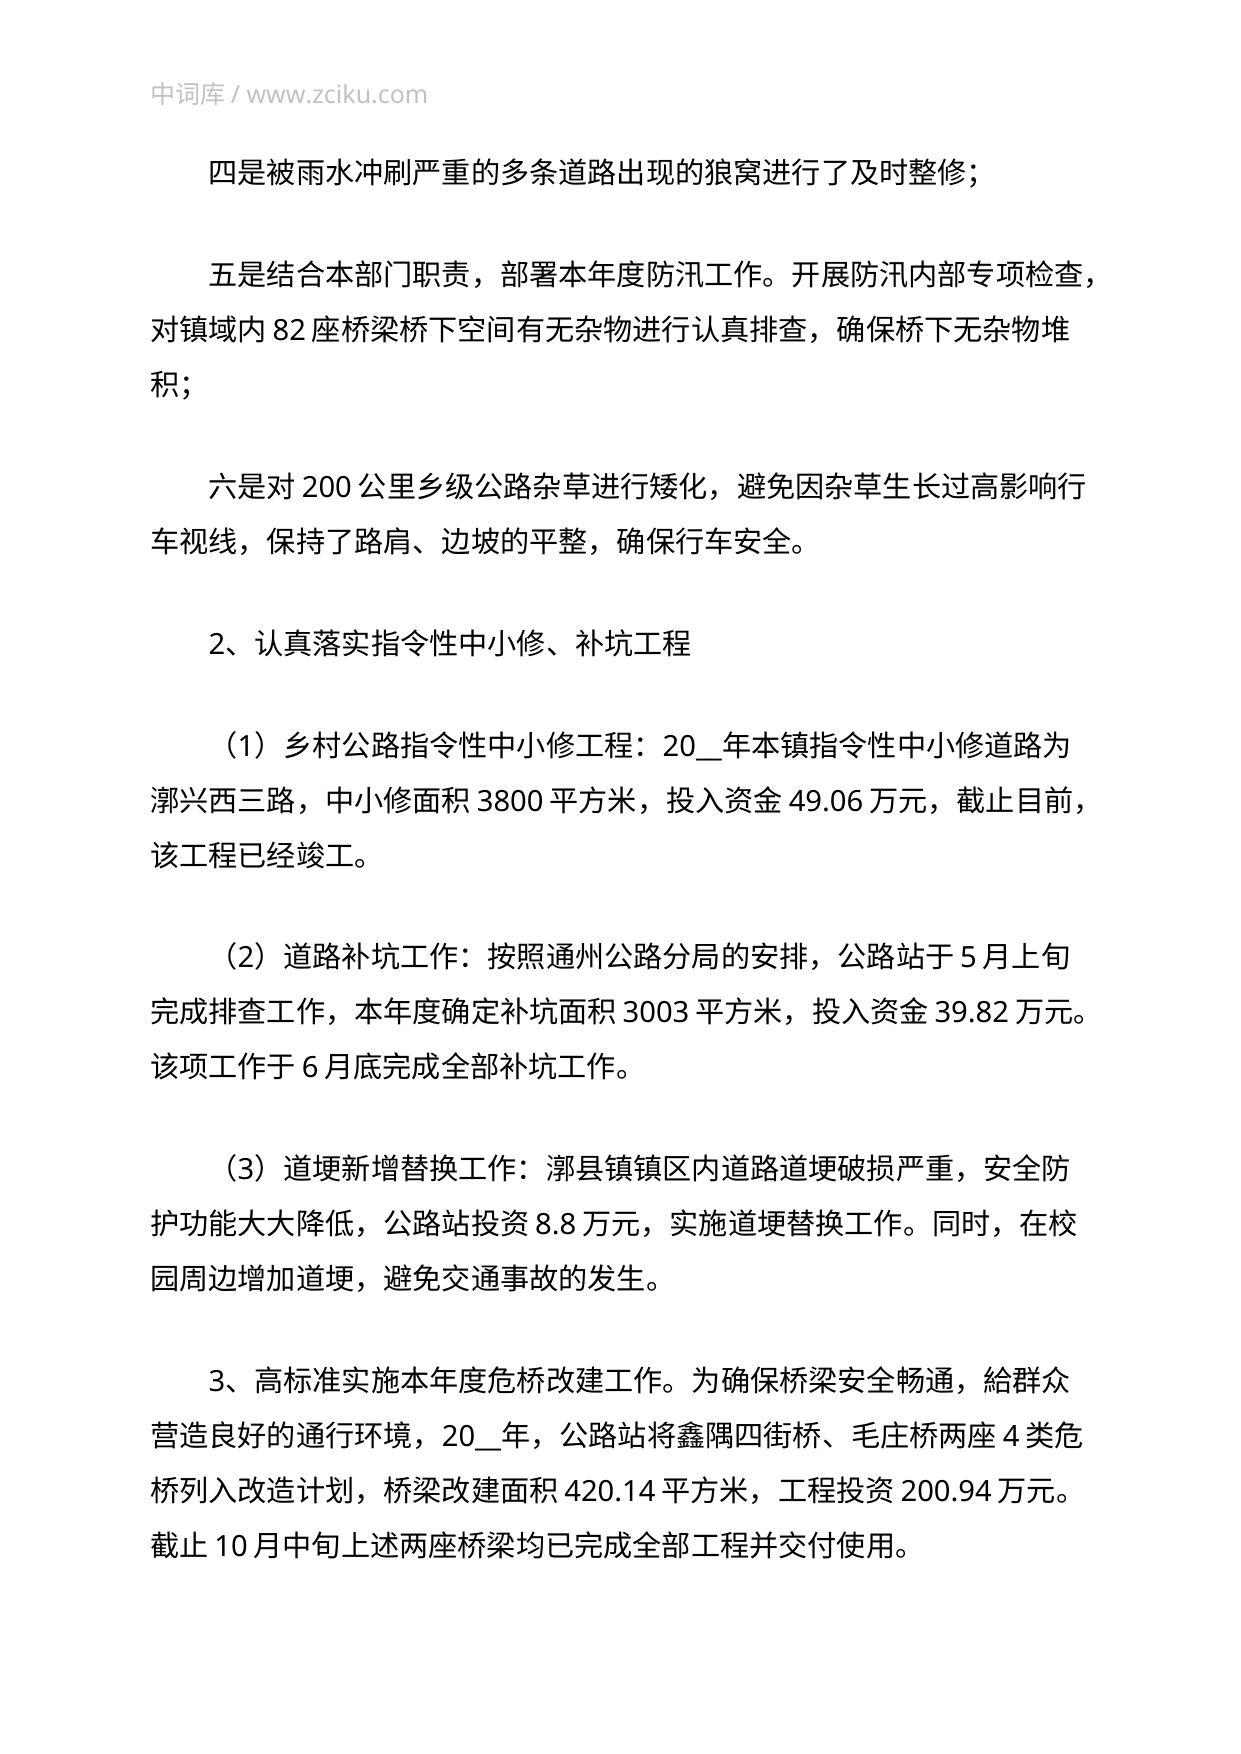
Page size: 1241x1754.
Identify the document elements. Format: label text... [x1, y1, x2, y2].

text （2）道路补坑工作：按照通州公路分局的安排，公路站于5月上旬完成排查工作，本年度确定补坑面积3003平方米，投入资金39.82万元。该项工作于6月底完成全部补坑工作。 [150, 934, 1090, 1086]
text 五是结合本部门职责，部署本年度防汛工作。开展防汛内部专项检查，对镇域内82座桥梁桥下空间有无杂物进行认真排查，确保桥下无杂物堆积； [150, 252, 1090, 404]
text 六是对200公里乡级公路杂草进行矮化，避免因杂草生长过高影响行车视线，保持了路肩、边坡的平整，确保行车安全。 [150, 463, 1090, 561]
text 四是被雨水冲刷严重的多条道路出现的狼窝进行了及时整修； [150, 150, 1090, 192]
text （3）道埂新增替换工作：漷县镇镇区内道路道埂破损严重，安全防护功能大大降低，公路站投资8.8万元，实施道埂替换工作。同时，在校园周边增加道埂，避免交通事故的发生。 [150, 1146, 1090, 1298]
text 3、高标准实施本年度危桥改建工作。为确保桥梁安全畅通，給群众营造良好的通行环境，20__年，公路站将鑫隅四街桥、毛庄桥两座4类危桥列入改造计划，桥梁改建面积420.14平方米，工程投资200.94万元。截止10月中旬上述两座桥梁均已完成全部工程并交付使用。 [150, 1358, 1090, 1565]
text 2、认真落实指令性中小修、补坑工程 [150, 620, 1090, 663]
text （1）乡村公路指令性中小修工程：20__年本镇指令性中小修道路为漷兴西三路，中小修面积3800平方米，投入资金49.06万元，截止目前，该工程已经竣工。 [150, 722, 1090, 874]
